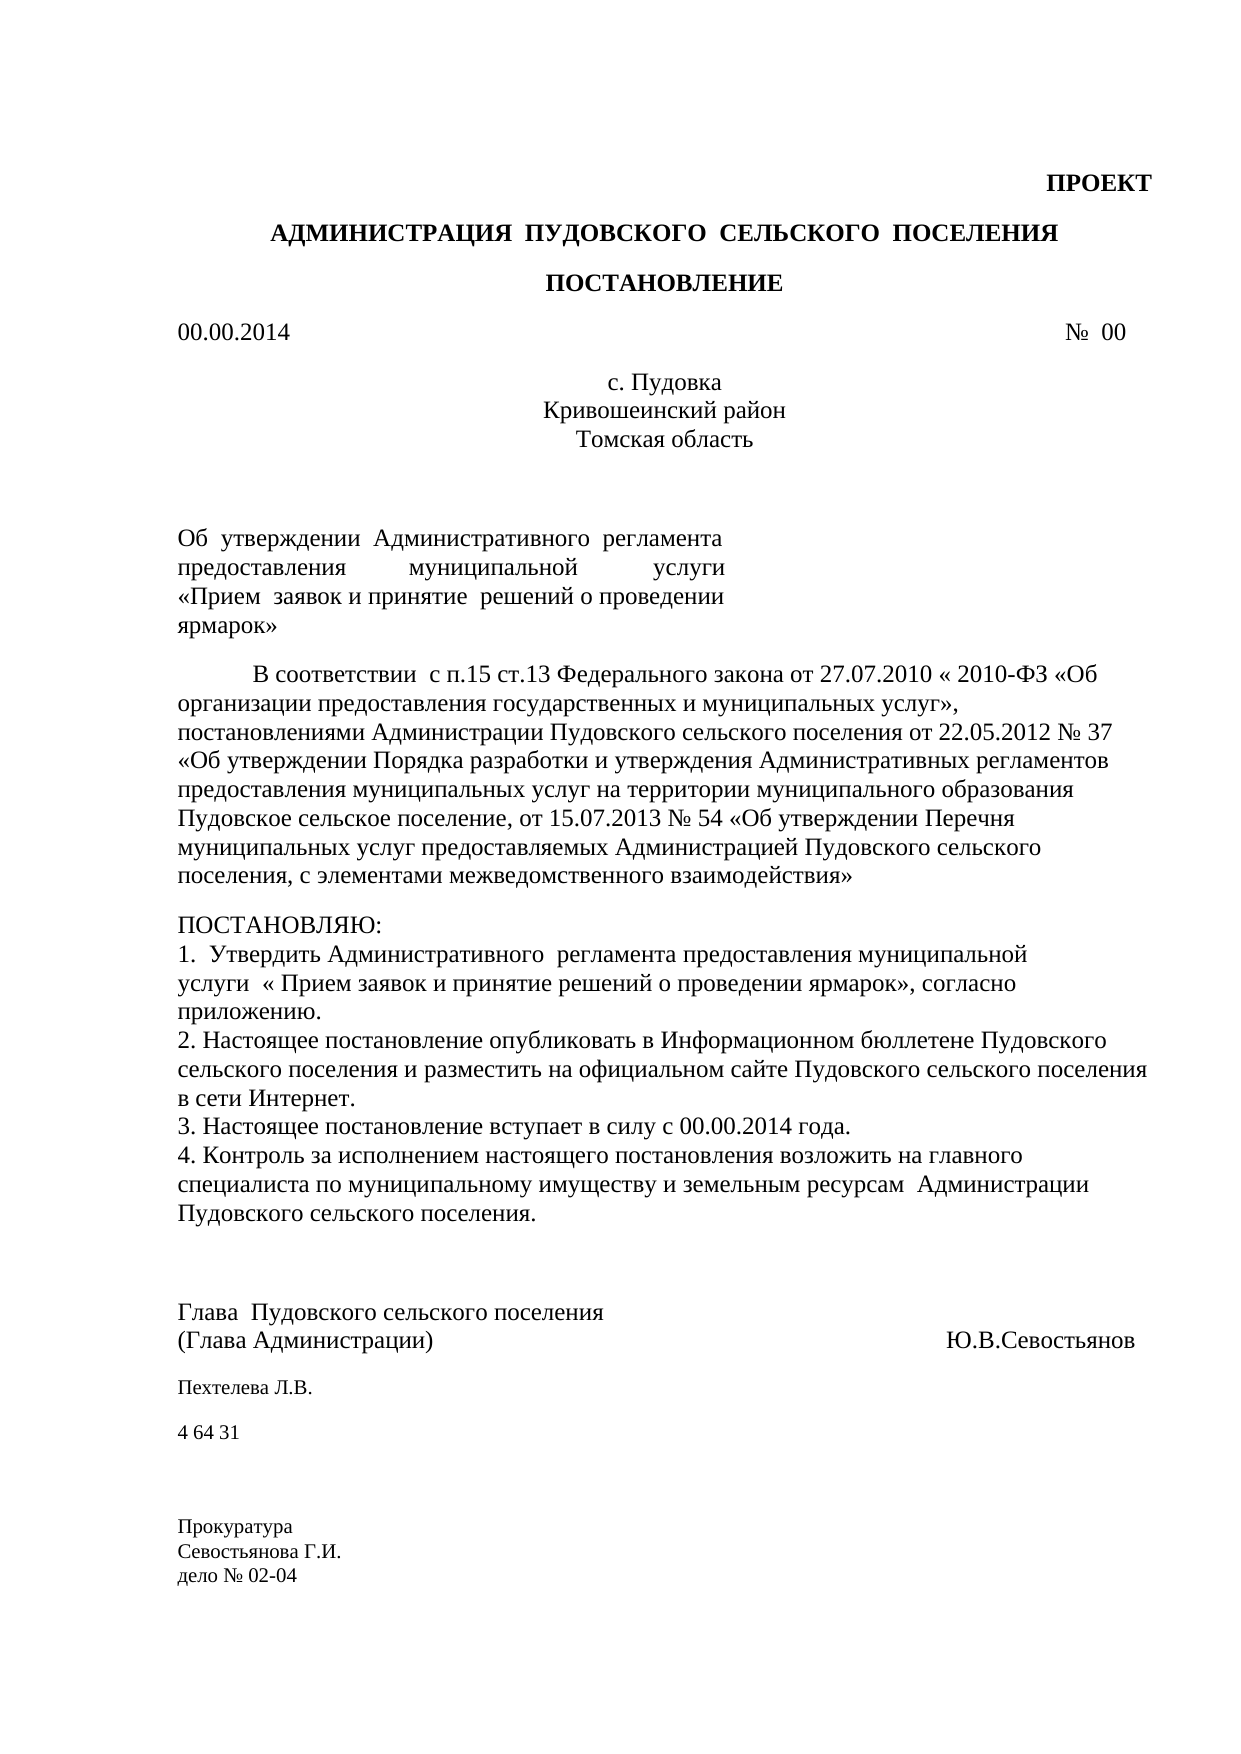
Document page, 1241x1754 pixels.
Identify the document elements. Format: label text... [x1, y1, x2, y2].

text Об утверждении Административного регламента предоставления муниципальной услуги «Прием заявок и принятие решений о проведении ярмарок» [177, 523, 1152, 638]
text ПРОЕКТ [177, 168, 1152, 197]
text Прокуратура Севостьянова Г.И. дело № 02-04 [177, 1514, 1152, 1587]
text АДМИНИСТРАЦИЯ ПУДОВСКОГО СЕЛЬСКОГО ПОСЕЛЕНИЯ [177, 218, 1152, 247]
text 00.00.2014 № 00 [177, 317, 1152, 346]
text ПОСТАНОВЛЕНИЕ [177, 268, 1152, 296]
text с. Пудовка Кривошеинский район Томская область [177, 367, 1152, 453]
text В соответствии с п.15 ст.13 Федерального закона от 27.07.2010 « 2010-ФЗ «Об организации предоставления государственных и муниципальных услуг», постановлениями Администрации Пудовского сельского поселения от 22.05.2012 № 37 «Об утверждении Порядка разработки и утверждения Административных регламентов предоставления муниципальных услуг на территории муниципального образования Пудовское сельское поселение, от 15.07.2013 № 54 «Об утверждении Перечня муниципальных услуг предоставляемых Администрацией Пудовского сельского поселения, с элементами межведомственного взаимодействия» [177, 659, 1152, 889]
text Глава Пудовского сельского поселения (Глава Администрации) Ю.В.Севостьянов [177, 1297, 1152, 1354]
text 4 64 31 [177, 1420, 1152, 1444]
text Пехтелева Л.В. [177, 1375, 1152, 1399]
text ПОСТАНОВЛЯЮ: 1. Утвердить Административного регламента предоставления муниципальной услуги « Прием заявок и принятие решений о проведении ярмарок», согласно приложению. 2. Настоящее постановление опубликовать в Информационном бюллетене Пудовского сельского поселения и разместить на официальном сайте Пудовского сельского поселения в сети Интернет. 3. Настоящее постановление вступает в силу с 00.00.2014 года. 4. Контроль за исполнением настоящего постановления возложить на главного специалиста по муниципальному имуществу и земельным ресурсам Администрации Пудовского сельского поселения. [177, 910, 1152, 1226]
